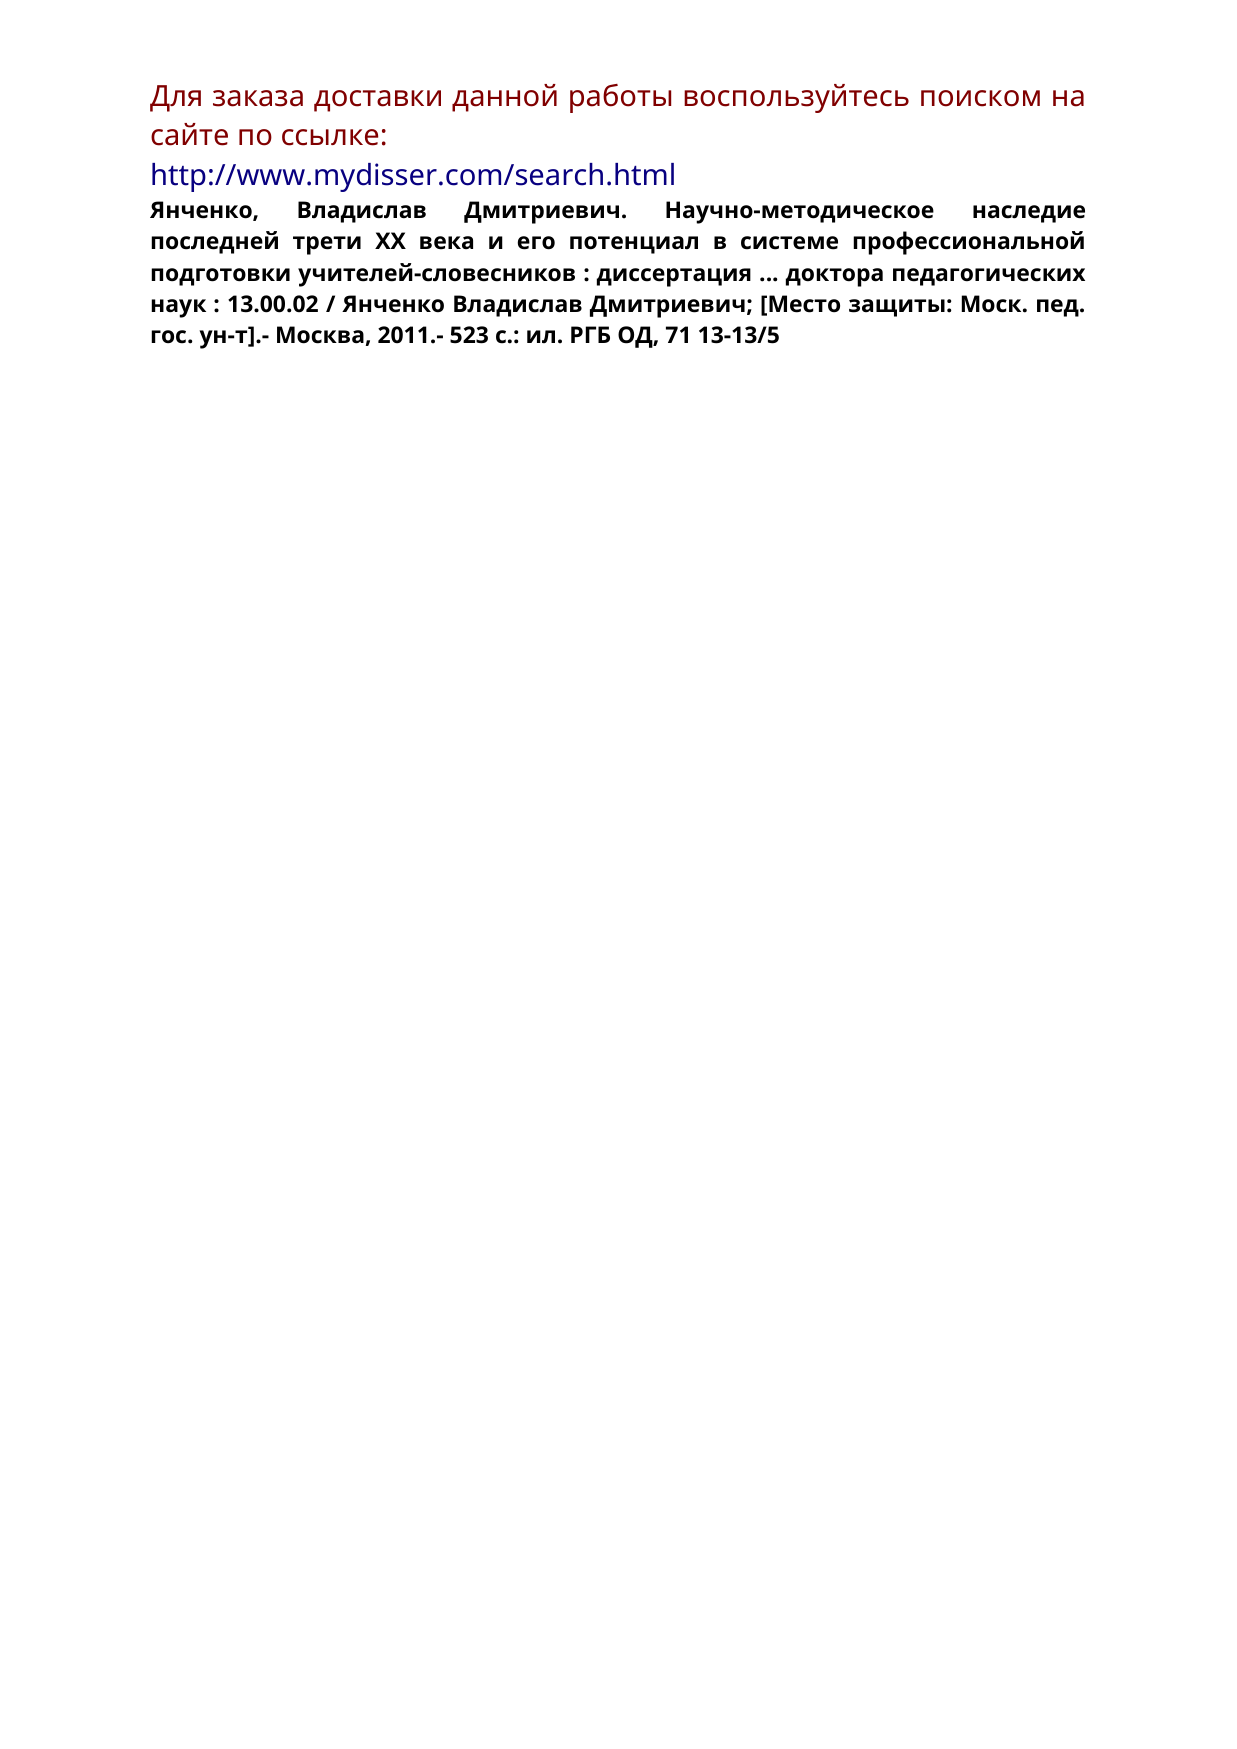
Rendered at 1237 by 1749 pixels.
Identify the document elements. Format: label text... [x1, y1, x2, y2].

text Янченко, Владислав Дмитриевич. Научно-методическое наследие последней трети XX века и его потенциал в системе профессиональной подготовки учителей-словесников : диссертация ... доктора педагогических наук : 13.00.02 / Янченко Владислав Дмитриевич; [Место защиты: Моск. пед. гос. ун-т].- Москва, 2011.- 523 с.: ил. РГБ ОД, 71 13-13/5 [150, 194, 1086, 350]
